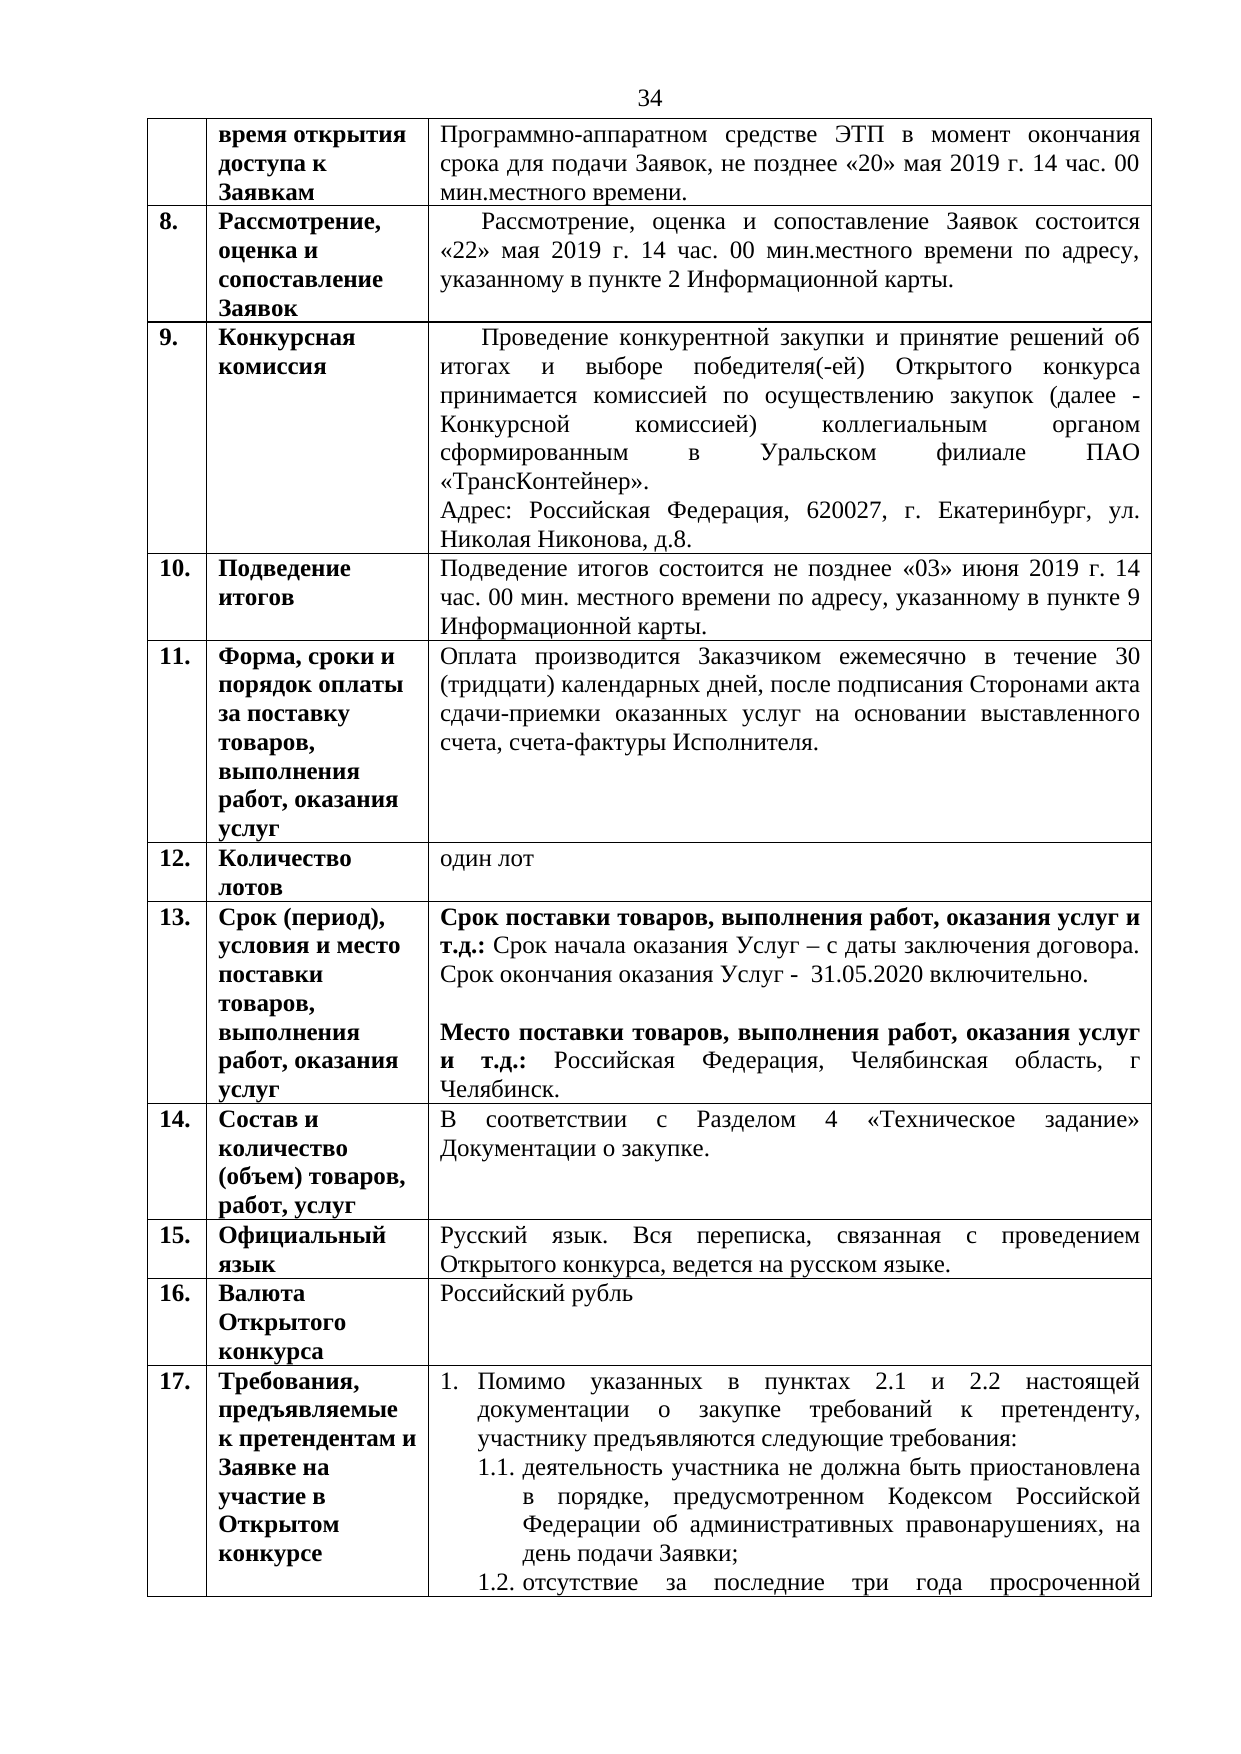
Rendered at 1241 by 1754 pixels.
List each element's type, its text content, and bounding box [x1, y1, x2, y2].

table_cell Конкурсная комиссия [207, 323, 428, 552]
table_cell 11. [148, 641, 206, 842]
table_cell 15. [148, 1220, 206, 1277]
table_cell Валюта Открытого конкурса [207, 1279, 428, 1365]
table_cell Рассмотрение, оценка и сопоставление Заявок [207, 206, 428, 321]
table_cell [429, 1366, 1151, 1596]
table_cell 7. [148, 119, 206, 205]
table_cell Русский язык. Вся переписка, связанная с проведением Открытого конкурса, ведется на русском языке. [429, 1220, 1151, 1277]
table_cell Российский рубль [429, 1279, 1151, 1365]
table_cell 10. [148, 554, 206, 640]
table_cell Рассмотрение, оценка и сопоставление Заявок состоится «22» мая 2019 г. 14 час. 00 мин.местного времени по адресу, указанному в пункте 2 Информационной карты. [429, 206, 1151, 321]
table_cell Форма, сроки и порядок оплаты за поставку товаров, выполнения работ, оказания услуг [207, 641, 428, 842]
table_cell Проведение конкурентной закупки и принятие решений об итогах и выборе победителя(-ей) Открытого конкурса принимается комиссией по осуществлению закупок (далее - Конкурсной комиссией) коллегиальным органом сформированным в Уральском филиале ПАО «ТрансКонтейнер». Адрес: Российская Федерация, 620027, г. Екатеринбург, ул. Николая Никонова, д.8. [429, 323, 1151, 552]
table_cell Количество лотов [207, 843, 428, 901]
table_cell Оплата производится Заказчиком ежемесячно в течение 30 (тридцати) календарных дней, после подписания Сторонами акта сдачи-приемки оказанных услуг на основании выставленного счета, счета-фактуры Исполнителя. [429, 641, 1151, 842]
table_cell Срок поставки товаров, выполнения работ, оказания услуг и т.д.: Срок начала оказания Услуг – с даты заключения договора. Срок окончания оказания Услуг - 31.05.2020 включительно. Место поставки товаров, выполнения работ, оказания услуг и т.д.: Российская Федерация, Челябинская область, г Челябинск. [429, 902, 1151, 1103]
table_cell 13. [148, 902, 206, 1103]
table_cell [207, 1366, 428, 1596]
table_cell 12. [148, 843, 206, 901]
table_cell 8. [148, 206, 206, 321]
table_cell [429, 119, 1151, 205]
table_cell Подведение итогов [207, 554, 428, 640]
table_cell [207, 119, 428, 205]
table_cell 17. [148, 1366, 206, 1596]
table_cell В соответствии с Разделом 4 «Техническое задание» Документации о закупке. [429, 1104, 1151, 1219]
table_cell Состав и количество (объем) товаров, работ, услуг [207, 1104, 428, 1219]
table_cell Подведение итогов состоится не позднее «03» июня 2019 г. 14 час. 00 мин. местного времени по адресу, указанному в пункте 9 Информационной карты. [429, 554, 1151, 640]
table_cell 16. [148, 1279, 206, 1365]
table_cell Официальный язык [207, 1220, 428, 1277]
table_cell Срок (период), условия и место поставки товаров, выполнения работ, оказания услуг [207, 902, 428, 1103]
table_cell один лот [429, 843, 1151, 901]
table_cell 14. [148, 1104, 206, 1219]
table_cell 9. [148, 323, 206, 552]
